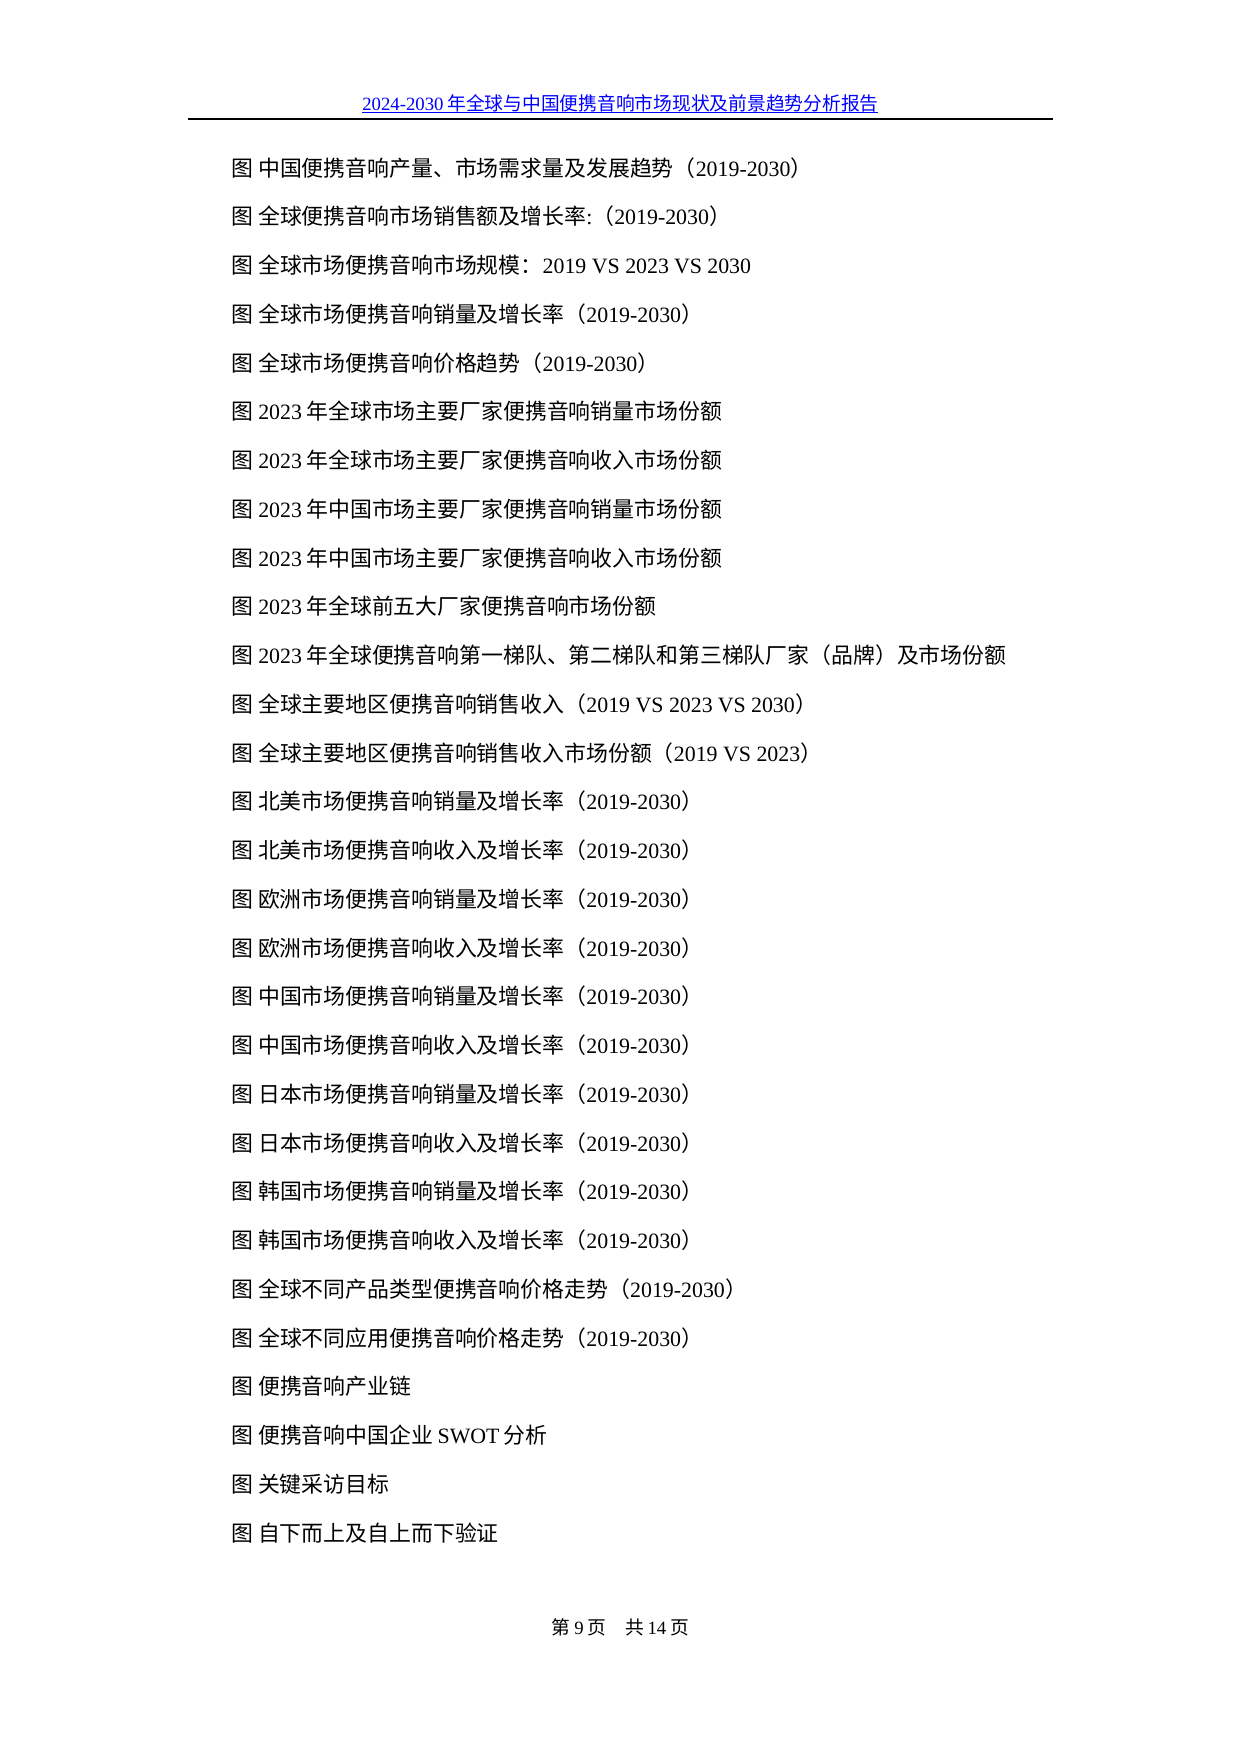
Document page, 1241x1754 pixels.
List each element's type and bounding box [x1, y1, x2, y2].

text [187, 150, 1053, 1548]
